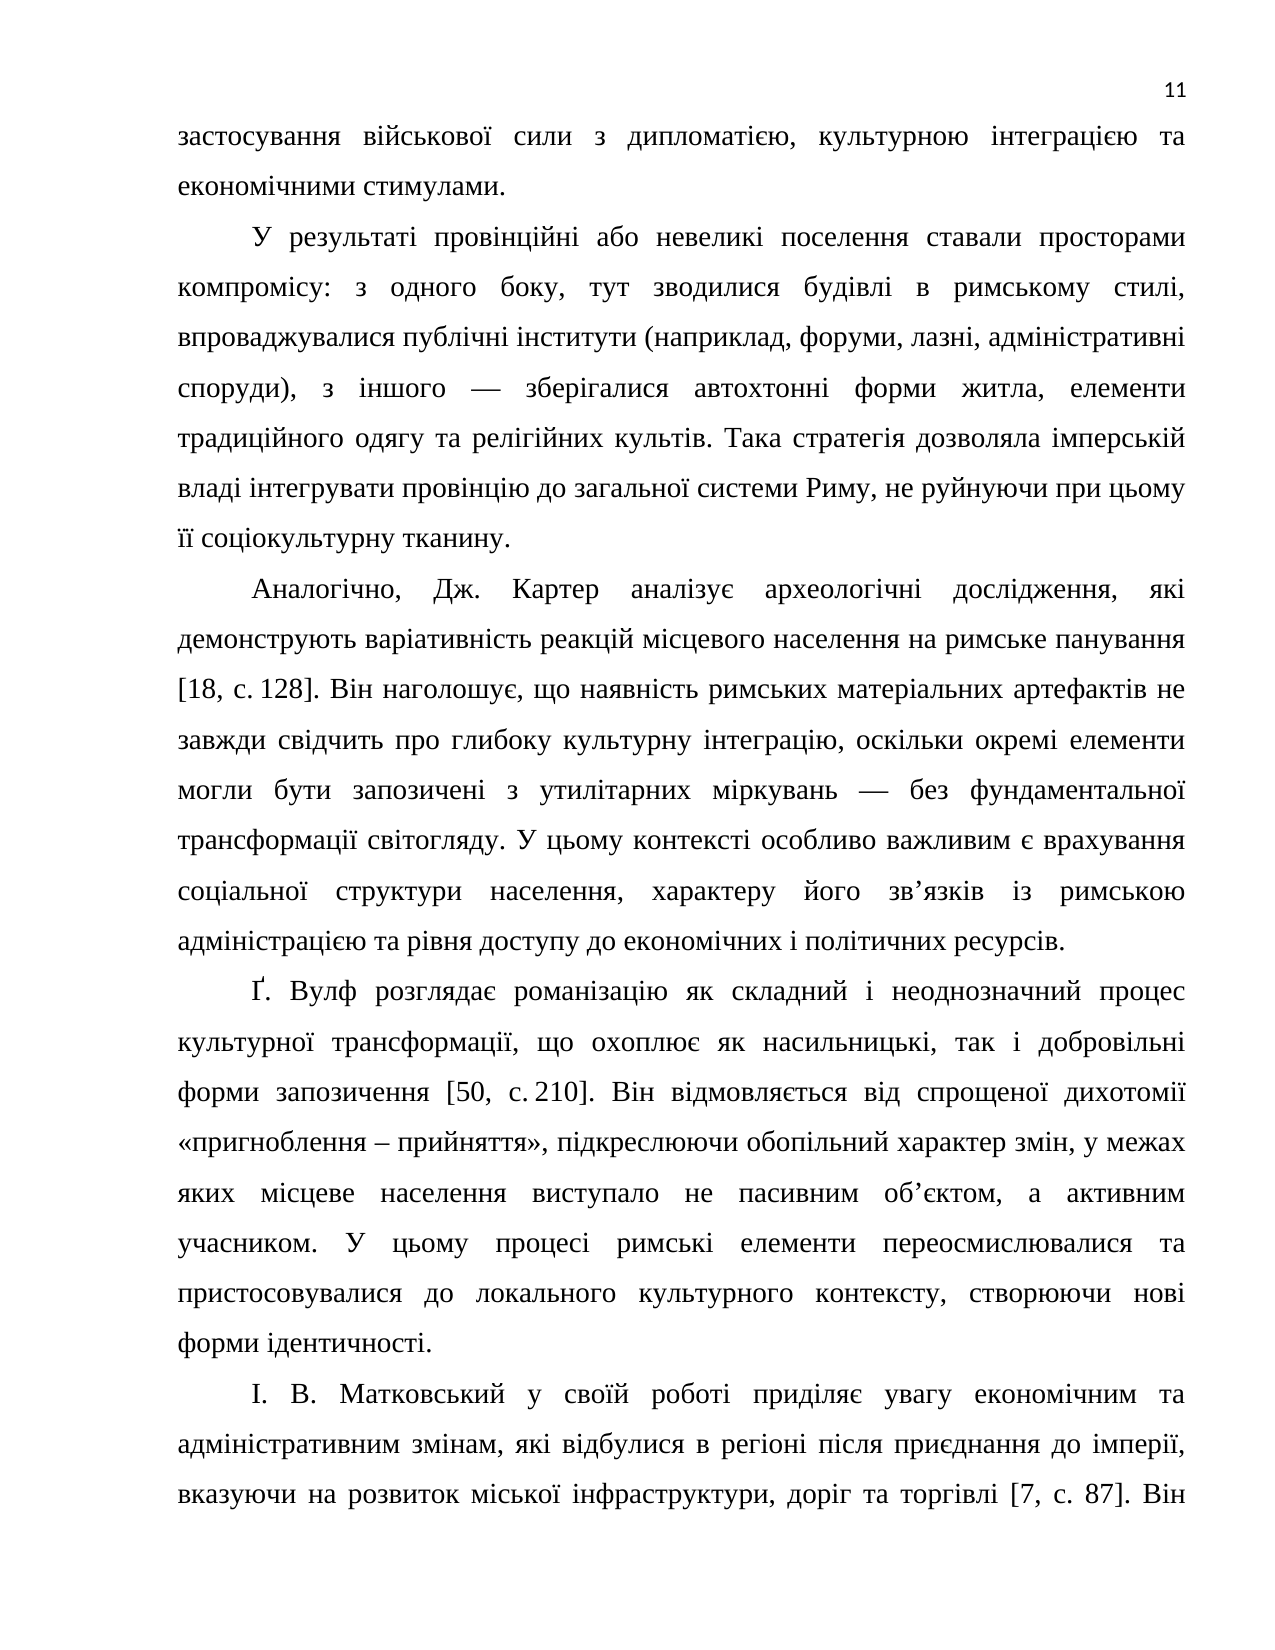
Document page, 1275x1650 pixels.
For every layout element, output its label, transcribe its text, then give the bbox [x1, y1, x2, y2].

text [177, 118, 1186, 202]
text Ґ. Вулф розглядає романізацію як складний і неоднозначний процес культурної трансформації, що охоплює як насильницькі, так і добровільні форми запозичення [50, с. 210]. Він відмовляється від спрощеної дихотомії «пригноблення – прийняття», підкреслюючи обопільний характер змін, у межах яких місцеве населення виступало не пасивним об’єктом, а активним учасником. У цьому процесі римські елементи переосмислювалися та пристосовувалися до локального культурного контексту, створюючи нові форми ідентичності. [177, 973, 1186, 1359]
text У результаті провінційні або невеликі поселення ставали просторами компромісу: з одного боку, тут зводилися будівлі в римському стилі, впроваджувалися публічні інститути (наприклад, форуми, лазні, адміністративні споруди), з іншого — зберігалися автохтонні форми житла, елементи традиційного одягу та релігійних культів. Така стратегія дозволяла імперській владі інтегрувати провінцію до загальної системи Риму, не руйнуючи при цьому її соціокультурну тканину. [177, 219, 1186, 554]
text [177, 1376, 1186, 1510]
text Аналогічно, Дж. Картер аналізує археологічні дослідження, які демонструють варіативність реакцій місцевого населення на римське панування [18, с. 128]. Він наголошує, що наявність римських матеріальних артефактів не завжди свідчить про глибоку культурну інтеграцію, оскільки окремі елементи могли бути запозичені з утилітарних міркувань — без фундаментальної трансформації світогляду. У цьому контексті особливо важливим є врахування соціальної структури населення, характеру його зв’язків із римською адміністрацією та рівня доступу до економічних і політичних ресурсів. [177, 571, 1186, 957]
